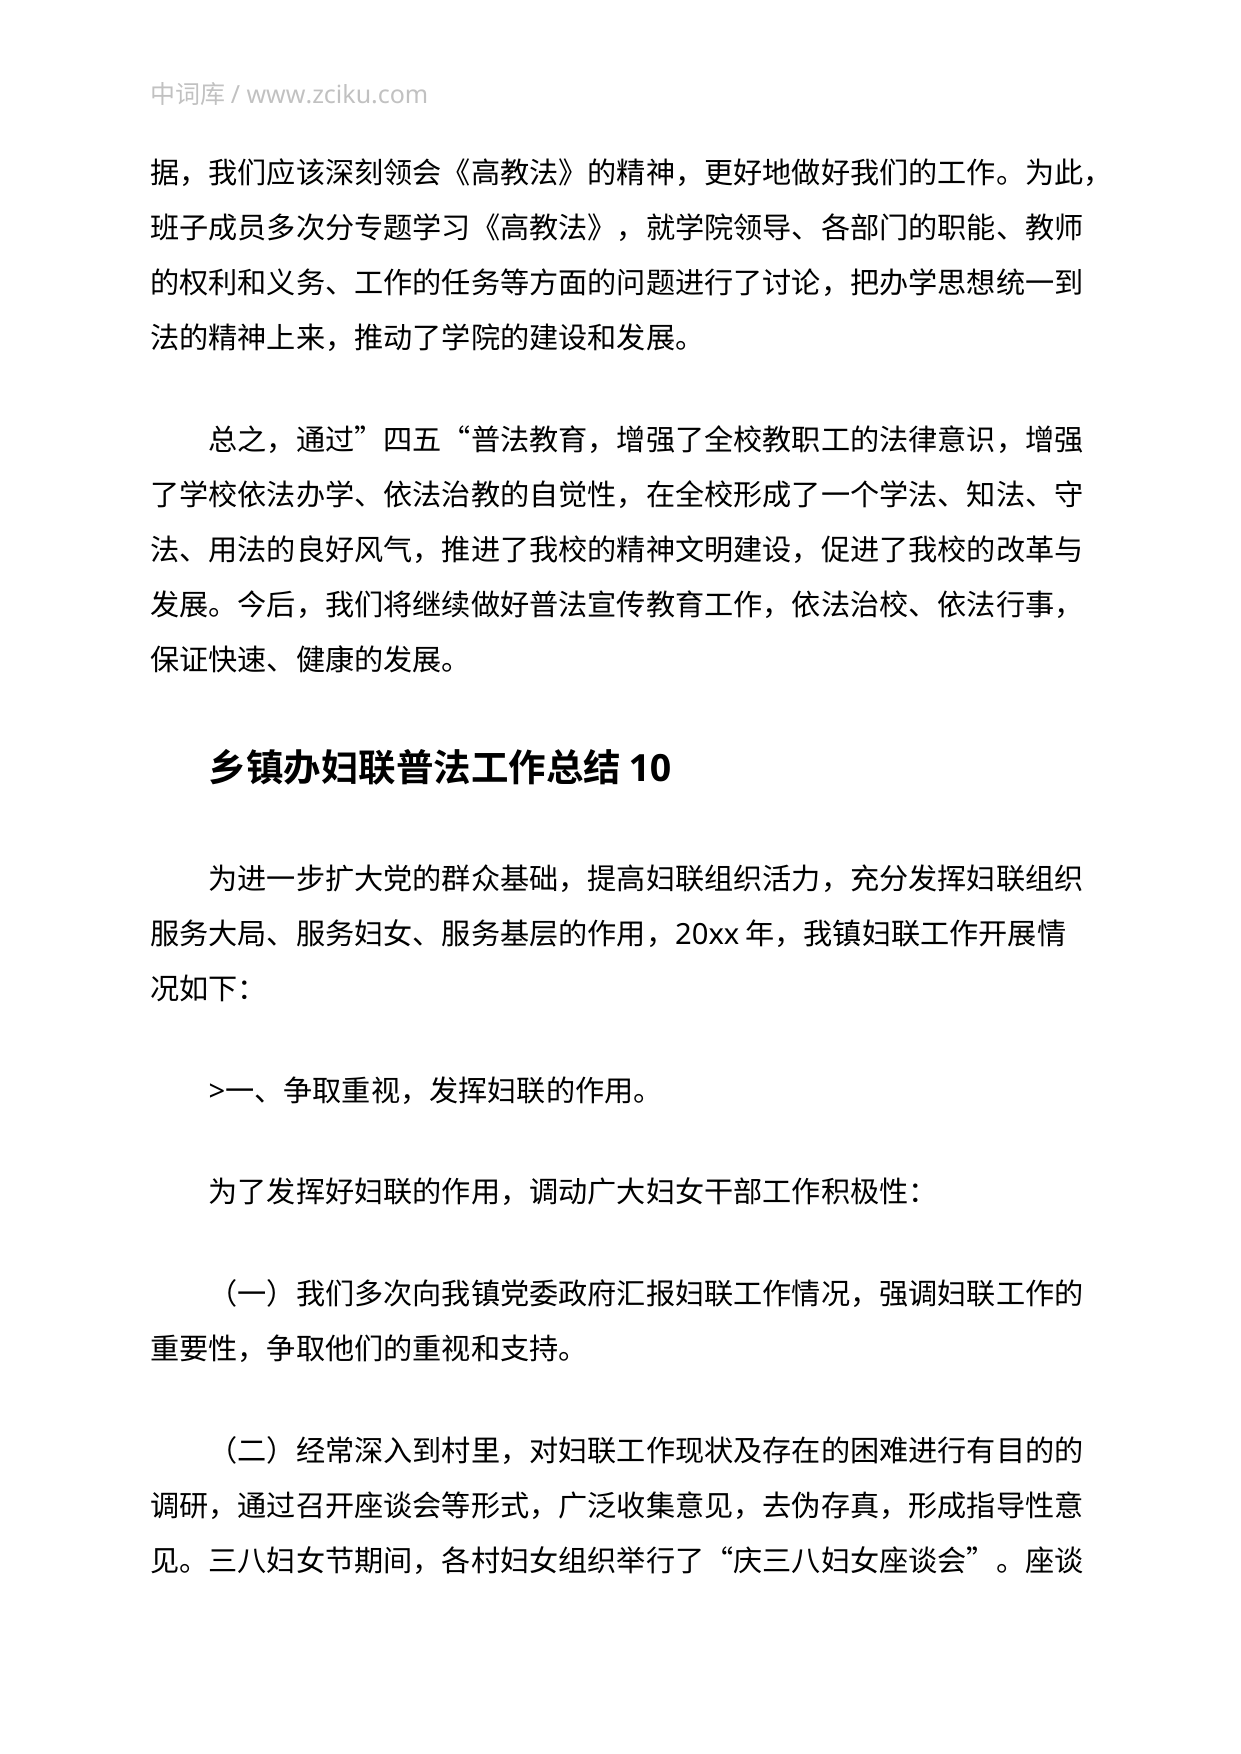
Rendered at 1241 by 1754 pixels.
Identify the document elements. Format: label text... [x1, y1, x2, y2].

text （一）我们多次向我镇党委政府汇报妇联工作情况，强调妇联工作的重要性，争取他们的重视和支持。 [150, 1271, 1090, 1368]
text 为了发挥好妇联的作用，调动广大妇女干部工作积极性： [150, 1169, 1090, 1211]
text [150, 150, 1090, 357]
text 为进一步扩大党的群众基础，提高妇联组织活力，充分发挥妇联组织服务大局、服务妇女、服务基层的作用，20xx年，我镇妇联工作开展情况如下： [150, 855, 1090, 1008]
text >一、争取重视，发挥妇联的作用。 [150, 1067, 1090, 1109]
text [150, 1427, 1090, 1579]
text 乡镇办妇联普法工作总结10 [150, 738, 1090, 792]
text 总之，通过”四五“普法教育，增强了全校教职工的法律意识，增强了学校依法办学、依法治教的自觉性，在全校形成了一个学法、知法、守法、用法的良好风气，推进了我校的精神文明建设，促进了我校的改革与发展。今后，我们将继续做好普法宣传教育工作，依法治校、依法行事，保证快速、健康的发展。 [150, 416, 1090, 678]
